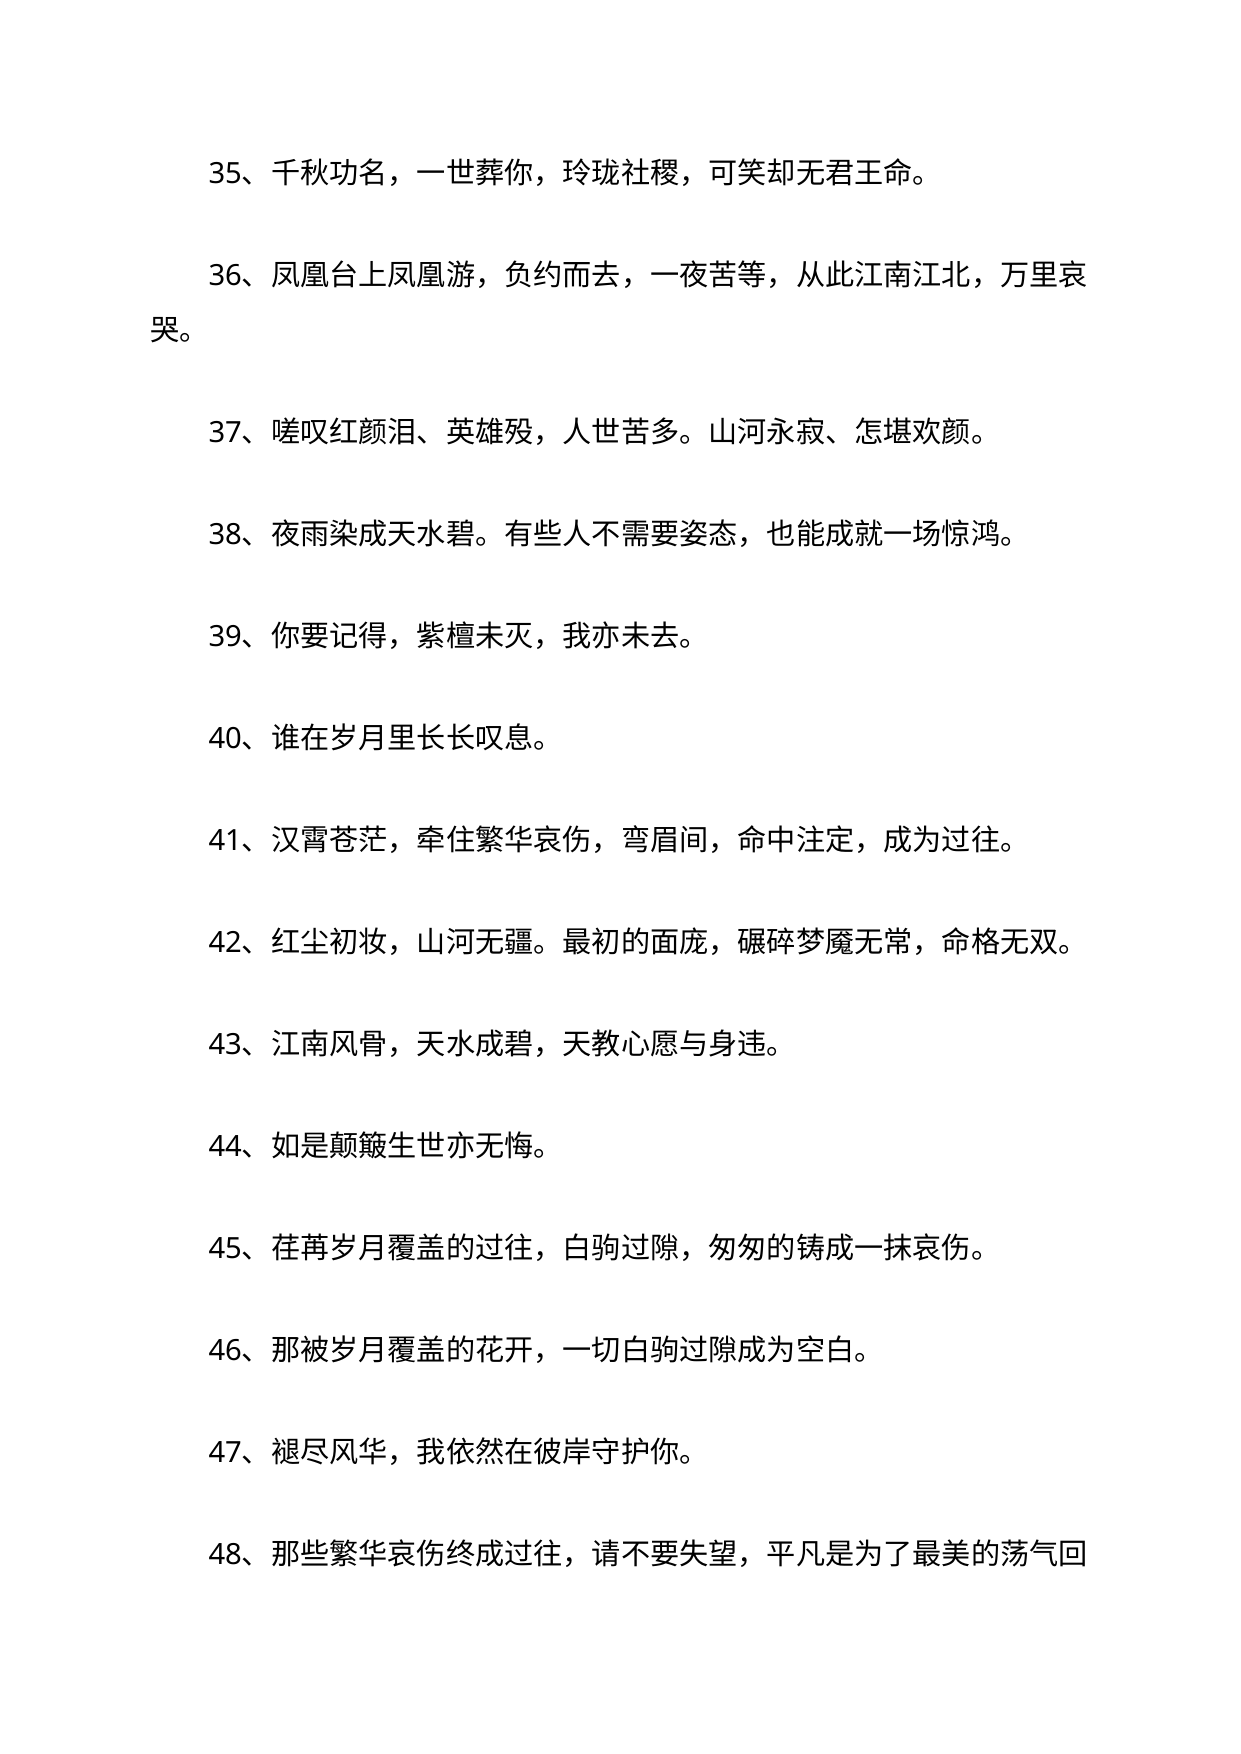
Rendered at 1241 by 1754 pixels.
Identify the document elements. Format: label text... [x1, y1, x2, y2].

text 40、谁在岁月里长长叹息。 [150, 715, 1090, 757]
text 42、红尘初妆，山河无疆。最初的面庞，碾碎梦魇无常，命格无双。 [150, 919, 1090, 961]
text 38、夜雨染成天水碧。有些人不需要姿态，也能成就一场惊鸿。 [150, 511, 1090, 553]
text 46、那被岁月覆盖的花开，一切白驹过隙成为空白。 [150, 1327, 1090, 1369]
text 36、凤凰台上凤凰游，负约而去，一夜苦等，从此江南江北，万里哀哭。 [150, 252, 1090, 349]
text 37、嗟叹红颜泪、英雄殁，人世苦多。山河永寂、怎堪欢颜。 [150, 409, 1090, 451]
text 35、千秋功名，一世葬你，玲珑社稷，可笑却无君王命。 [150, 150, 1090, 192]
text 47、褪尽风华，我依然在彼岸守护你。 [150, 1428, 1090, 1471]
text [150, 1531, 1090, 1573]
text 44、如是颠簸生世亦无悔。 [150, 1123, 1090, 1165]
text 45、荏苒岁月覆盖的过往，白驹过隙，匆匆的铸成一抹哀伤。 [150, 1224, 1090, 1267]
text 39、你要记得，紫檀未灭，我亦未去。 [150, 613, 1090, 655]
text 41、汉霄苍茫，牵住繁华哀伤，弯眉间，命中注定，成为过往。 [150, 817, 1090, 859]
text 43、江南风骨，天水成碧，天教心愿与身违。 [150, 1021, 1090, 1063]
